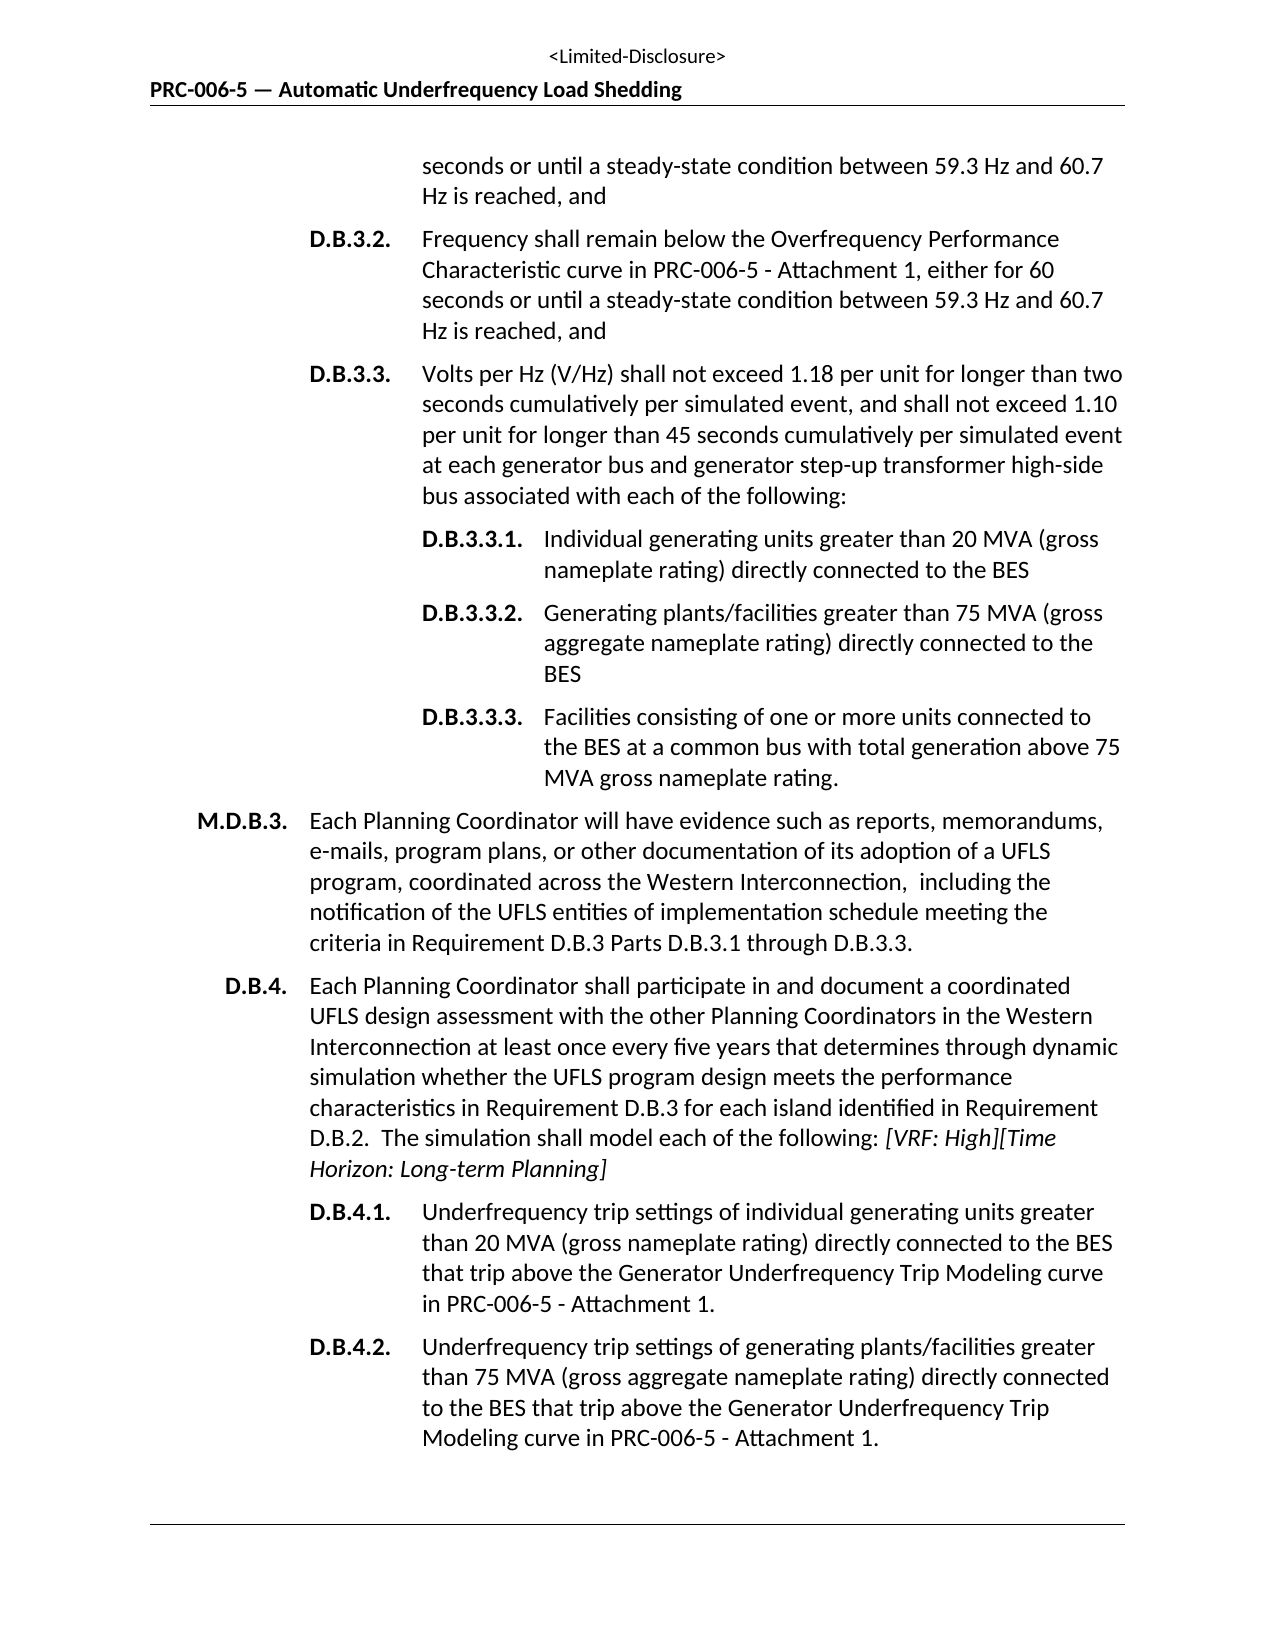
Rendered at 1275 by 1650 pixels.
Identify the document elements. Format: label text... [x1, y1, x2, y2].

list D.B.3.3.1. Individual generating units greater than 20 MVA (gross nameplate rating) directly connected to the BES [422, 523, 1125, 584]
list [309, 150, 1125, 211]
list D.B.4.1. Underfrequency trip settings of individual generating units greater than 20 MVA (gross nameplate rating) directly connected to the BES that trip above the Generator Underfrequency Trip Modeling curve in PRC-006-5 - Attachment 1. [309, 1196, 1125, 1318]
list D.B.3.3. Volts per Hz (V/Hz) shall not exceed 1.18 per unit for longer than two seconds cumulatively per simulated event, and shall not exceed 1.10 per unit for longer than 45 seconds cumulatively per simulated event at each generator bus and generator step-up transformer high-side bus associated with each of the following: [309, 358, 1125, 511]
list M.D.B.3. Each Planning Coordinator will have evidence such as reports, memorandums, e-mails, program plans, or other documentation of its adoption of a UFLS program, coordinated across the Western Interconnection, including the notification of the UFLS entities of implementation schedule meeting the criteria in Requirement D.B.3 Parts D.B.3.1 through D.B.3.3. [197, 805, 1125, 957]
list D.B.3.3.2. Generating plants/facilities greater than 75 MVA (gross aggregate nameplate rating) directly connected to the BES [422, 597, 1125, 688]
list D.B.4. Each Planning Coordinator shall participate in and document a coordinated UFLS design assessment with the other Planning Coordinators in the Western Interconnection at least once every five years that determines through dynamic simulation whether the UFLS program design meets the performance characteristics in Requirement D.B.3 for each island identified in Requirement D.B.2. The simulation shall model each of the following: [VRF: High][Time Horizon: Long-term Planning] [225, 970, 1125, 1184]
list D.B.4.2. Underfrequency trip settings of generating plants/facilities greater than 75 MVA (gross aggregate nameplate rating) directly connected to the BES that trip above the Generator Underfrequency Trip Modeling curve in PRC-006-5 - Attachment 1. [309, 1331, 1125, 1453]
list D.B.3.3.3. Facilities consisting of one or more units connected to the BES at a common bus with total generation above 75 MVA gross nameplate rating. [422, 701, 1125, 792]
list D.B.3.2. Frequency shall remain below the Overfrequency Performance Characteristic curve in PRC-006-5 - Attachment 1, either for 60 seconds or until a steady-state condition between 59.3 Hz and 60.7 Hz is reached, and [309, 223, 1125, 346]
